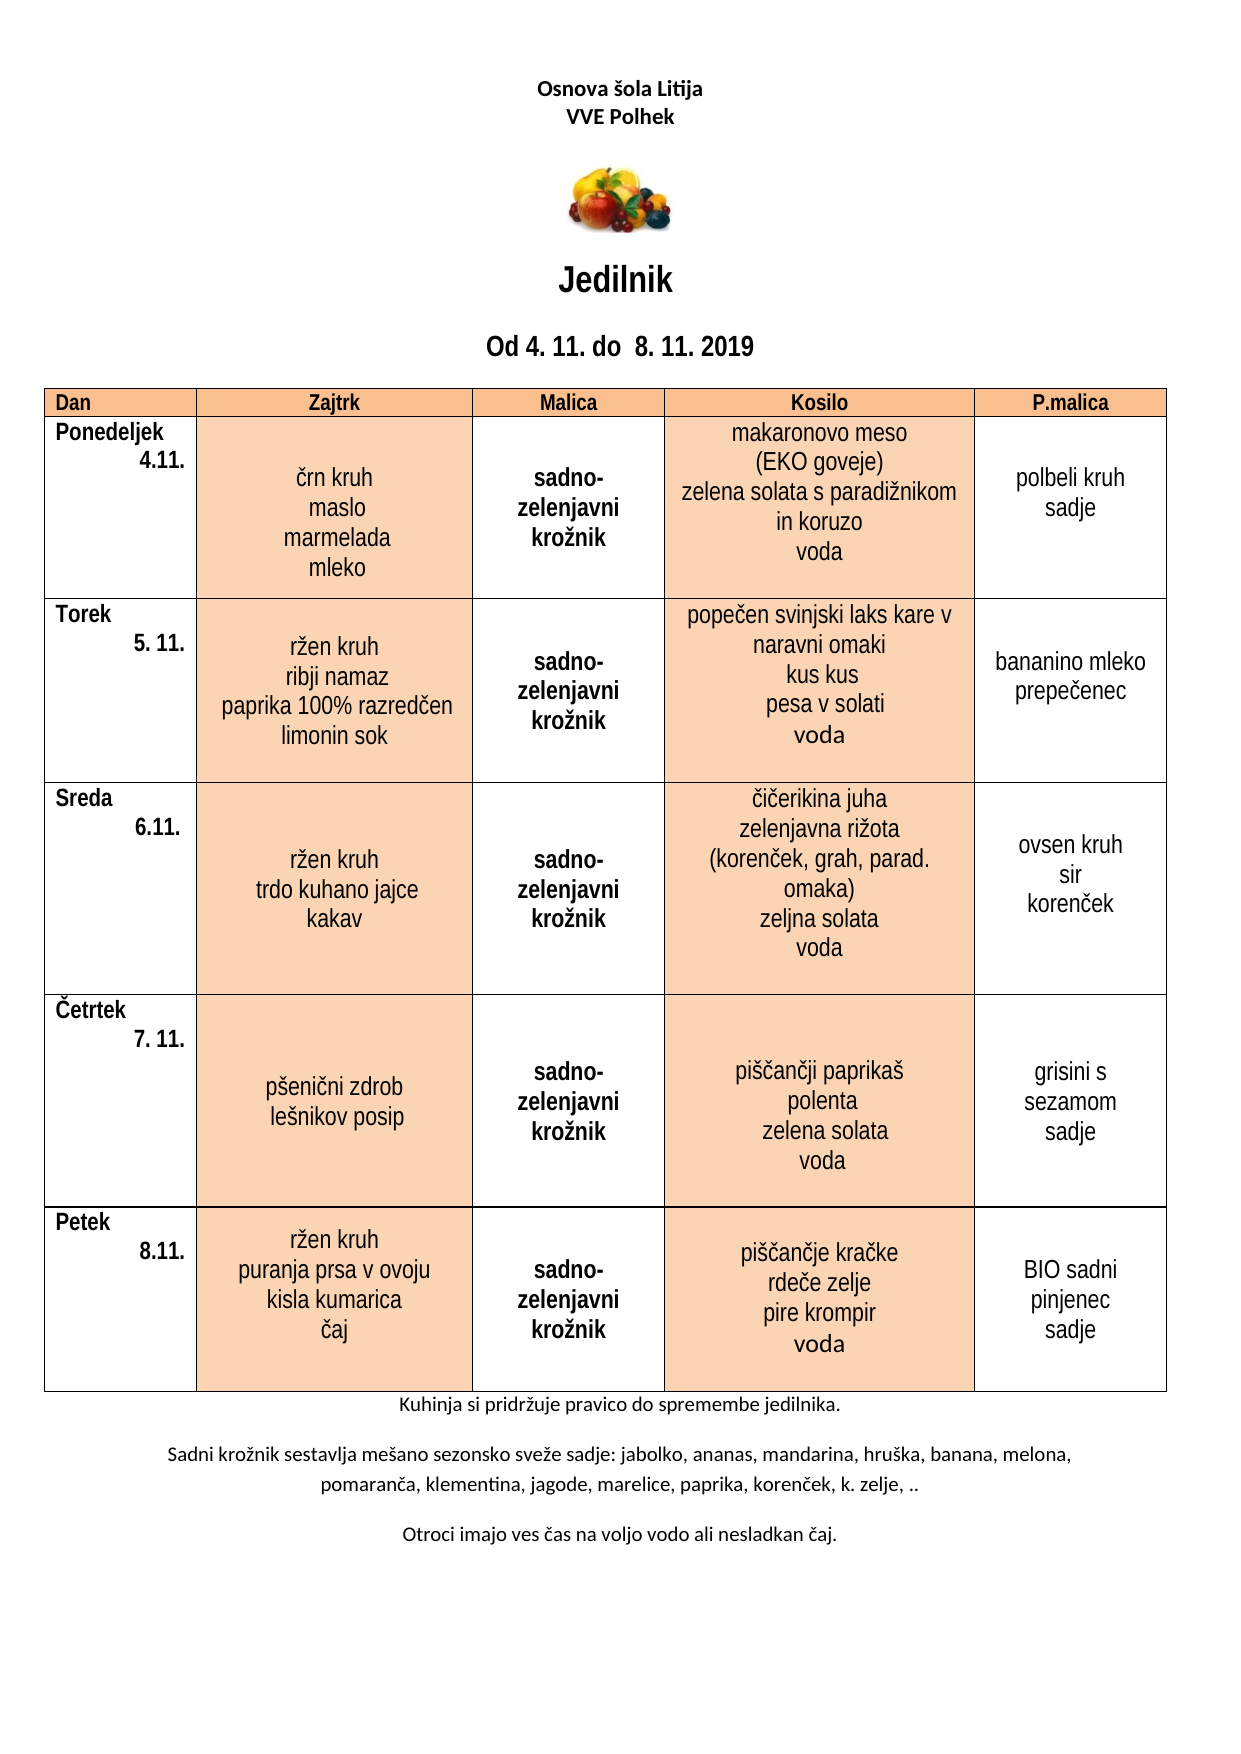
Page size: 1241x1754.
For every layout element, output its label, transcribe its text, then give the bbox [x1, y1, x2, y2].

table_cell popečen svinjski laks kare v naravni omaki kus kus pesa v solati voda [665, 599, 974, 782]
table_cell Ponedeljek 4.11. [45, 417, 196, 598]
text Od 4. 11. do 8. 11. 2019 [148, 329, 1093, 362]
table_cell Četrtek 7. 11. [45, 995, 196, 1206]
table_cell makaronovo meso (EKO goveje) zelena solata s paradižnikom in koruzo voda [665, 417, 974, 598]
table_cell sadno-zelenjavni krožnik [473, 783, 664, 994]
table_cell sadno-zelenjavni krožnik [473, 417, 664, 598]
table_header Zajtrk [197, 389, 472, 416]
table_cell Sreda 6.11. [45, 783, 196, 994]
table_cell ržen kruh ribji namaz paprika 100% razredčen limonin sok [197, 599, 472, 782]
table_cell sadno-zelenjavni krožnik [473, 1208, 664, 1391]
table_cell sadno-zelenjavni krožnik [473, 995, 664, 1206]
text Sadni krožnik sestavlja mešano sezonsko sveže sadje: jabolko, ananas, mandarina, hruška, banana, melona, pomaranča, klementina, jagode, marelice, paprika, korenček, k. zelje, .. [148, 1442, 1093, 1496]
table_cell BIO sadni pinjenec sadje [975, 1208, 1166, 1391]
table_cell Petek 8.11. [45, 1208, 196, 1391]
table_cell ržen kruh trdo kuhano jajce kakav [197, 783, 472, 994]
table_cell črn kruh maslo marmelada mleko [197, 417, 472, 598]
text Kuhinja si pridržuje pravico do spremembe jedilnika. [148, 1392, 1093, 1417]
table_cell pšenični zdrob lešnikov posip [197, 995, 472, 1206]
picture [566, 157, 674, 233]
table_cell čičerikina juha zelenjavna rižota (korenček, grah, parad. omaka) zeljna solata voda [665, 783, 974, 994]
table_header Kosilo [665, 389, 974, 416]
table_cell polbeli kruh sadje [975, 417, 1166, 598]
table_cell piščančje kračke rdeče zelje pire krompir voda [665, 1208, 974, 1391]
table_cell grisini s sezamom sadje [975, 995, 1166, 1206]
table_cell sadno-zelenjavni krožnik [473, 599, 664, 782]
table_header Dan [45, 389, 196, 416]
table_cell ržen kruh puranja prsa v ovoju kisla kumarica čaj [197, 1208, 472, 1391]
text Otroci imajo ves čas na voljo vodo ali nesladkan čaj. [148, 1521, 1093, 1546]
table_cell Torek 5. 11. [45, 599, 196, 782]
table_header Malica [473, 389, 664, 416]
text Jedilnik [148, 258, 1093, 301]
table_header P.malica [975, 389, 1166, 416]
table_cell ovsen kruh sir korenček [975, 783, 1166, 994]
table_cell piščančji paprikaš polenta zelena solata voda [665, 995, 974, 1206]
table_cell bananino mleko prepečenec [975, 599, 1166, 782]
